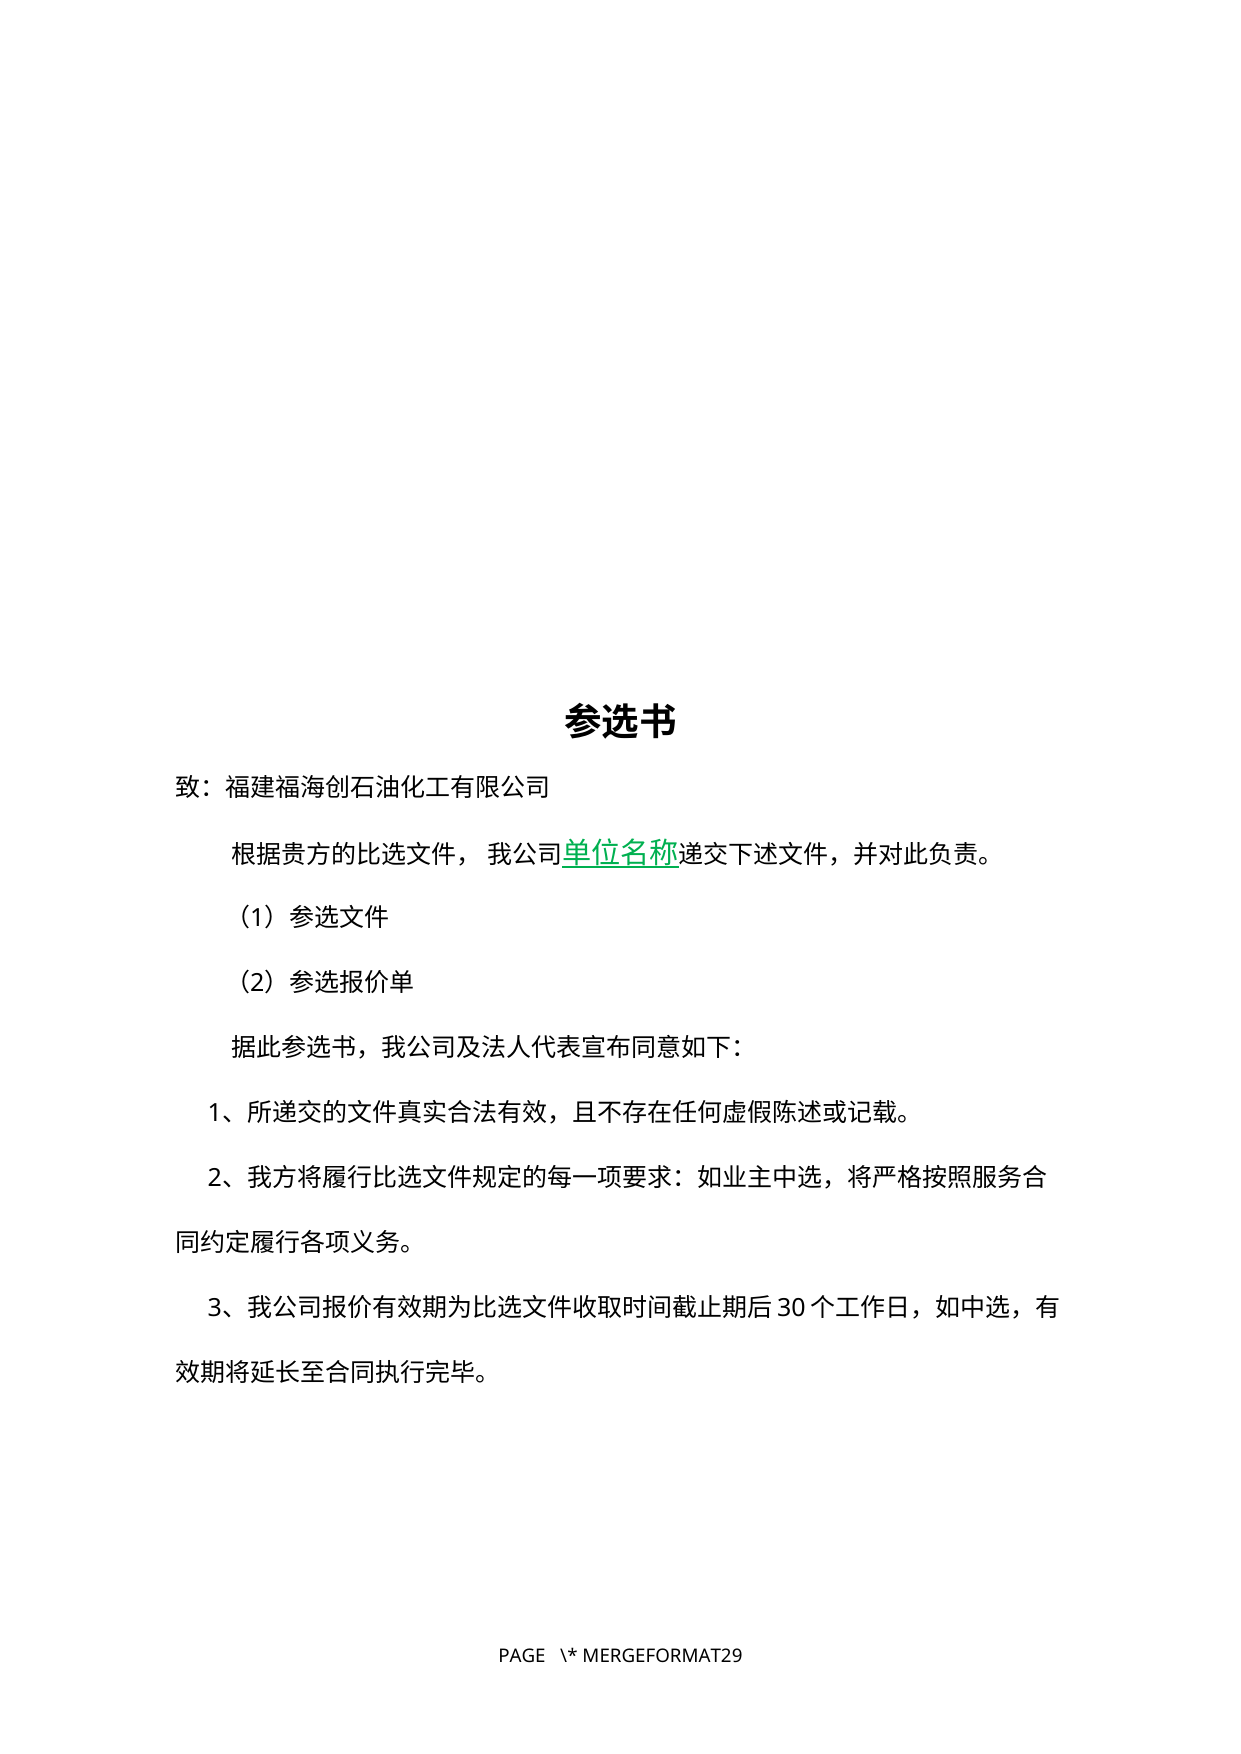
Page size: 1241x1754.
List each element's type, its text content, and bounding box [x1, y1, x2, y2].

text 参选书 [175, 688, 1065, 753]
text 1、所递交的文件真实合法有效，且不存在任何虚假陈述或记载。 [175, 1078, 1065, 1143]
text （2）参选报价单 [175, 948, 1065, 1013]
text 致：福建福海创石油化工有限公司 [175, 753, 1065, 818]
text 根据贵方的比选文件， 我公司单位名称递交下述文件，并对此负责。 [175, 818, 1065, 883]
text 据此参选书，我公司及法人代表宣布同意如下： [175, 1013, 1065, 1078]
text 2、我方将履行比选文件规定的每一项要求：如业主中选，将严格按照服务合同约定履行各项义务。 [175, 1143, 1065, 1273]
text （1）参选文件 [175, 883, 1065, 948]
text 3、我公司报价有效期为比选文件收取时间截止期后30个工作日，如中选，有效期将延长至合同执行完毕。 [175, 1273, 1065, 1403]
